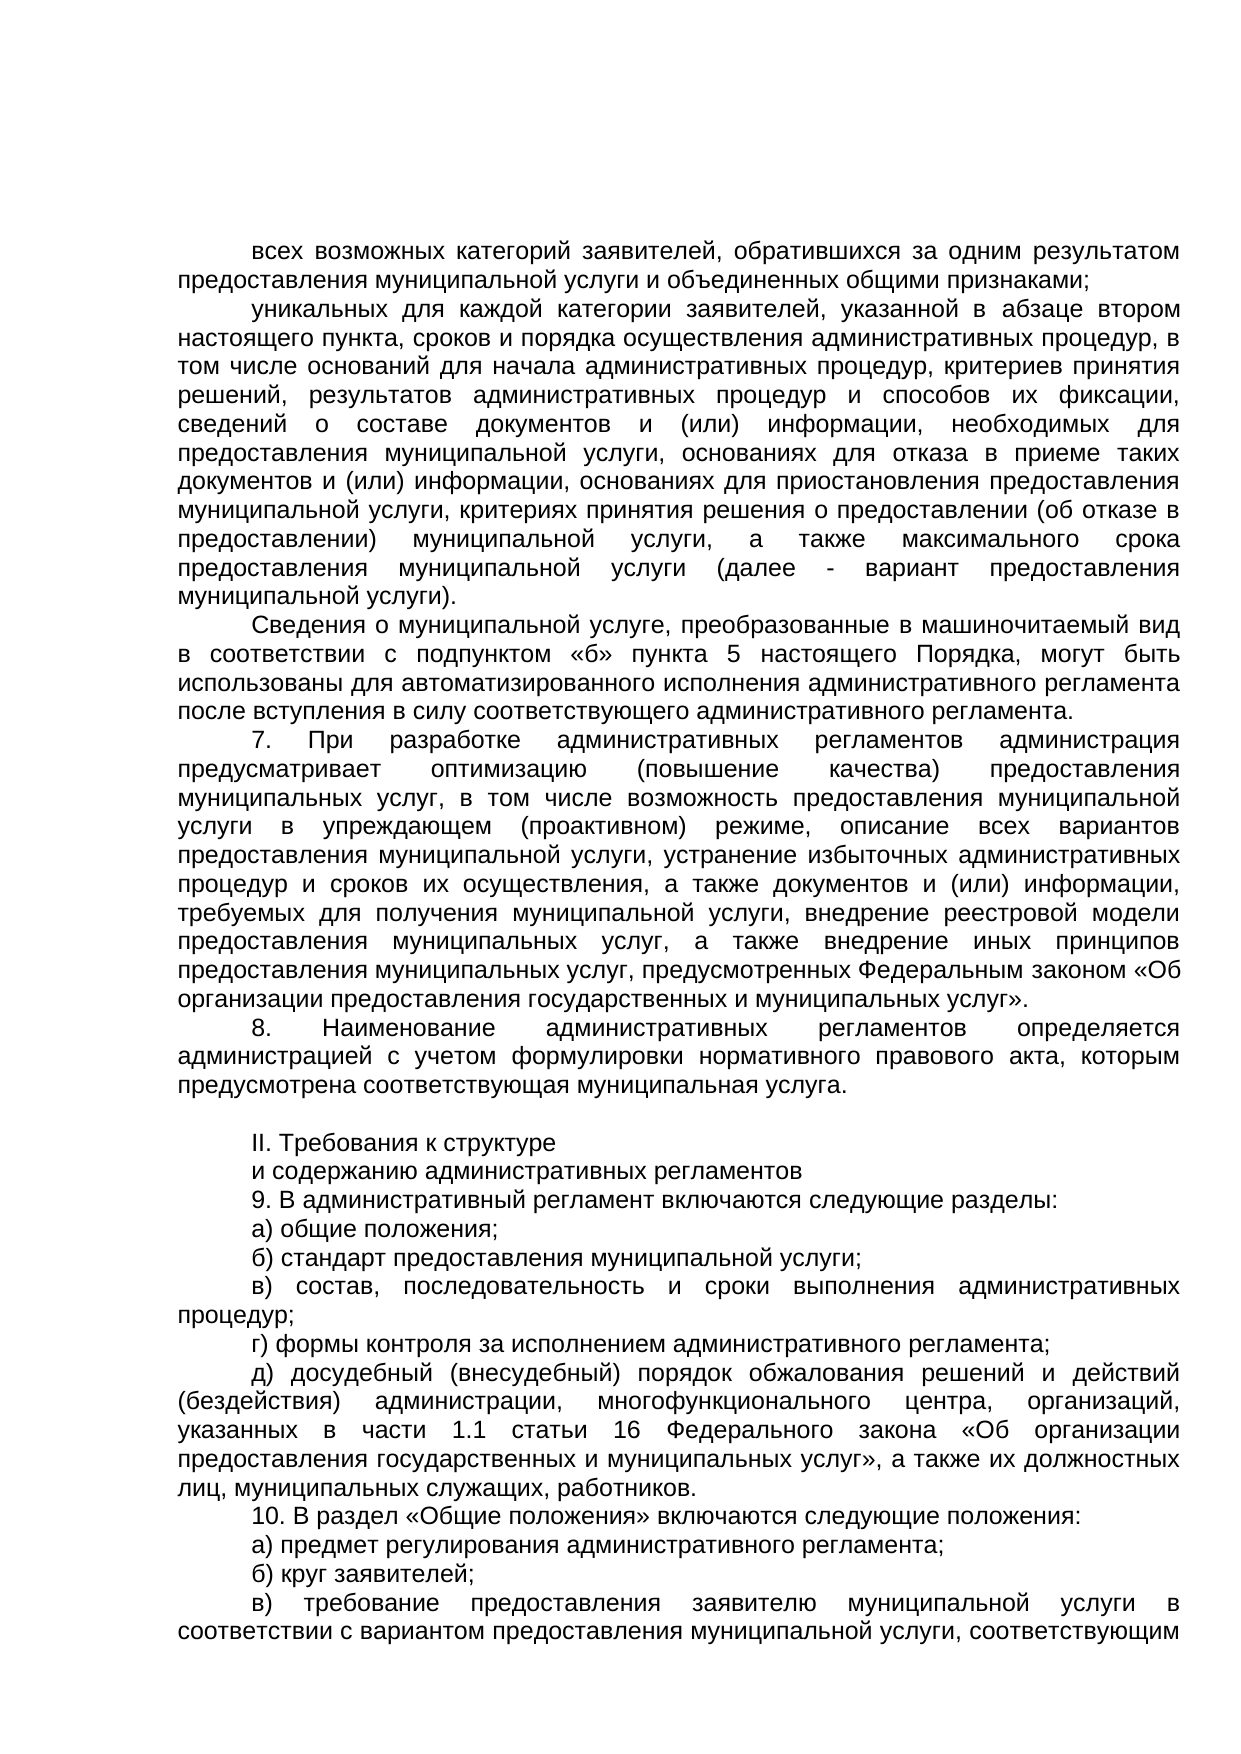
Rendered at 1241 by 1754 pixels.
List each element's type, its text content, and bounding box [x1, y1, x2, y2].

text б) круг заявителей; [177, 1559, 1181, 1587]
text в) состав, последовательность и сроки выполнения административных процедур; [177, 1271, 1181, 1329]
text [177, 1587, 1181, 1645]
text г) формы контроля за исполнением административного регламента; [177, 1329, 1181, 1357]
text 9. В административный регламент включаются следующие разделы: [177, 1185, 1181, 1214]
text уникальных для каждой категории заявителей, указанной в абзаце втором настоящего пункта, сроков и порядка осуществления административных процедур, в том числе оснований для начала административных процедур, критериев принятия решений, результатов административных процедур и способов их фиксации, сведений о составе документов и (или) информации, необходимых для предоставления муниципальной услуги, основаниях для отказа в приеме таких документов и (или) информации, основаниях для приостановления предоставления муниципальной услуги, критериях принятия решения о предоставлении (об отказе в предоставлении) муниципальной услуги, а также максимального срока предоставления муниципальной услуги (далее - вариант предоставления муниципальной услуги). [177, 294, 1181, 610]
text б) стандарт предоставления муниципальной услуги; [177, 1242, 1181, 1271]
text Сведения о муниципальной услуге, преобразованные в машиночитаемый вид в соответствии с подпунктом «б» пункта 5 настоящего Порядка, могут быть использованы для автоматизированного исполнения административного регламента после вступления в силу соответствующего административного регламента. [177, 610, 1181, 725]
text 10. В раздел «Общие положения» включаются следующие положения: [177, 1501, 1181, 1530]
text д) досудебный (внесудебный) порядок обжалования решений и действий (бездействия) администрации, многофункционального центра, организаций, указанных в части 1.1 статьи 16 Федерального закона «Об организации предоставления государственных и муниципальных услуг», а также их должностных лиц, муниципальных служащих, работников. [177, 1357, 1181, 1501]
text а) предмет регулирования административного регламента; [177, 1530, 1181, 1559]
text и содержанию административных регламентов [177, 1156, 1181, 1185]
text а) общие положения; [177, 1214, 1181, 1242]
text 7. При разработке административных регламентов администрация предусматривает оптимизацию (повышение качества) предоставления муниципальных услуг, в том числе возможность предоставления муниципальной услуги в упреждающем (проактивном) режиме, описание всех вариантов предоставления муниципальной услуги, устранение избыточных административных процедур и сроков их осуществления, а также документов и (или) информации, требуемых для получения муниципальной услуги, внедрение реестровой модели предоставления муниципальных услуг, а также внедрение иных принципов предоставления муниципальных услуг, предусмотренных Федеральным законом «Об организации предоставления государственных и муниципальных услуг». [177, 725, 1181, 1012]
text 8. Наименование административных регламентов определяется администрацией с учетом формулировки нормативного правового акта, которым предусмотрена соответствующая муниципальная услуга. [177, 1012, 1181, 1099]
text всех возможных категорий заявителей, обратившихся за одним результатом предоставления муниципальной услуги и объединенных общими признаками; [177, 236, 1181, 294]
text II. Требования к структуре [177, 1127, 1181, 1156]
